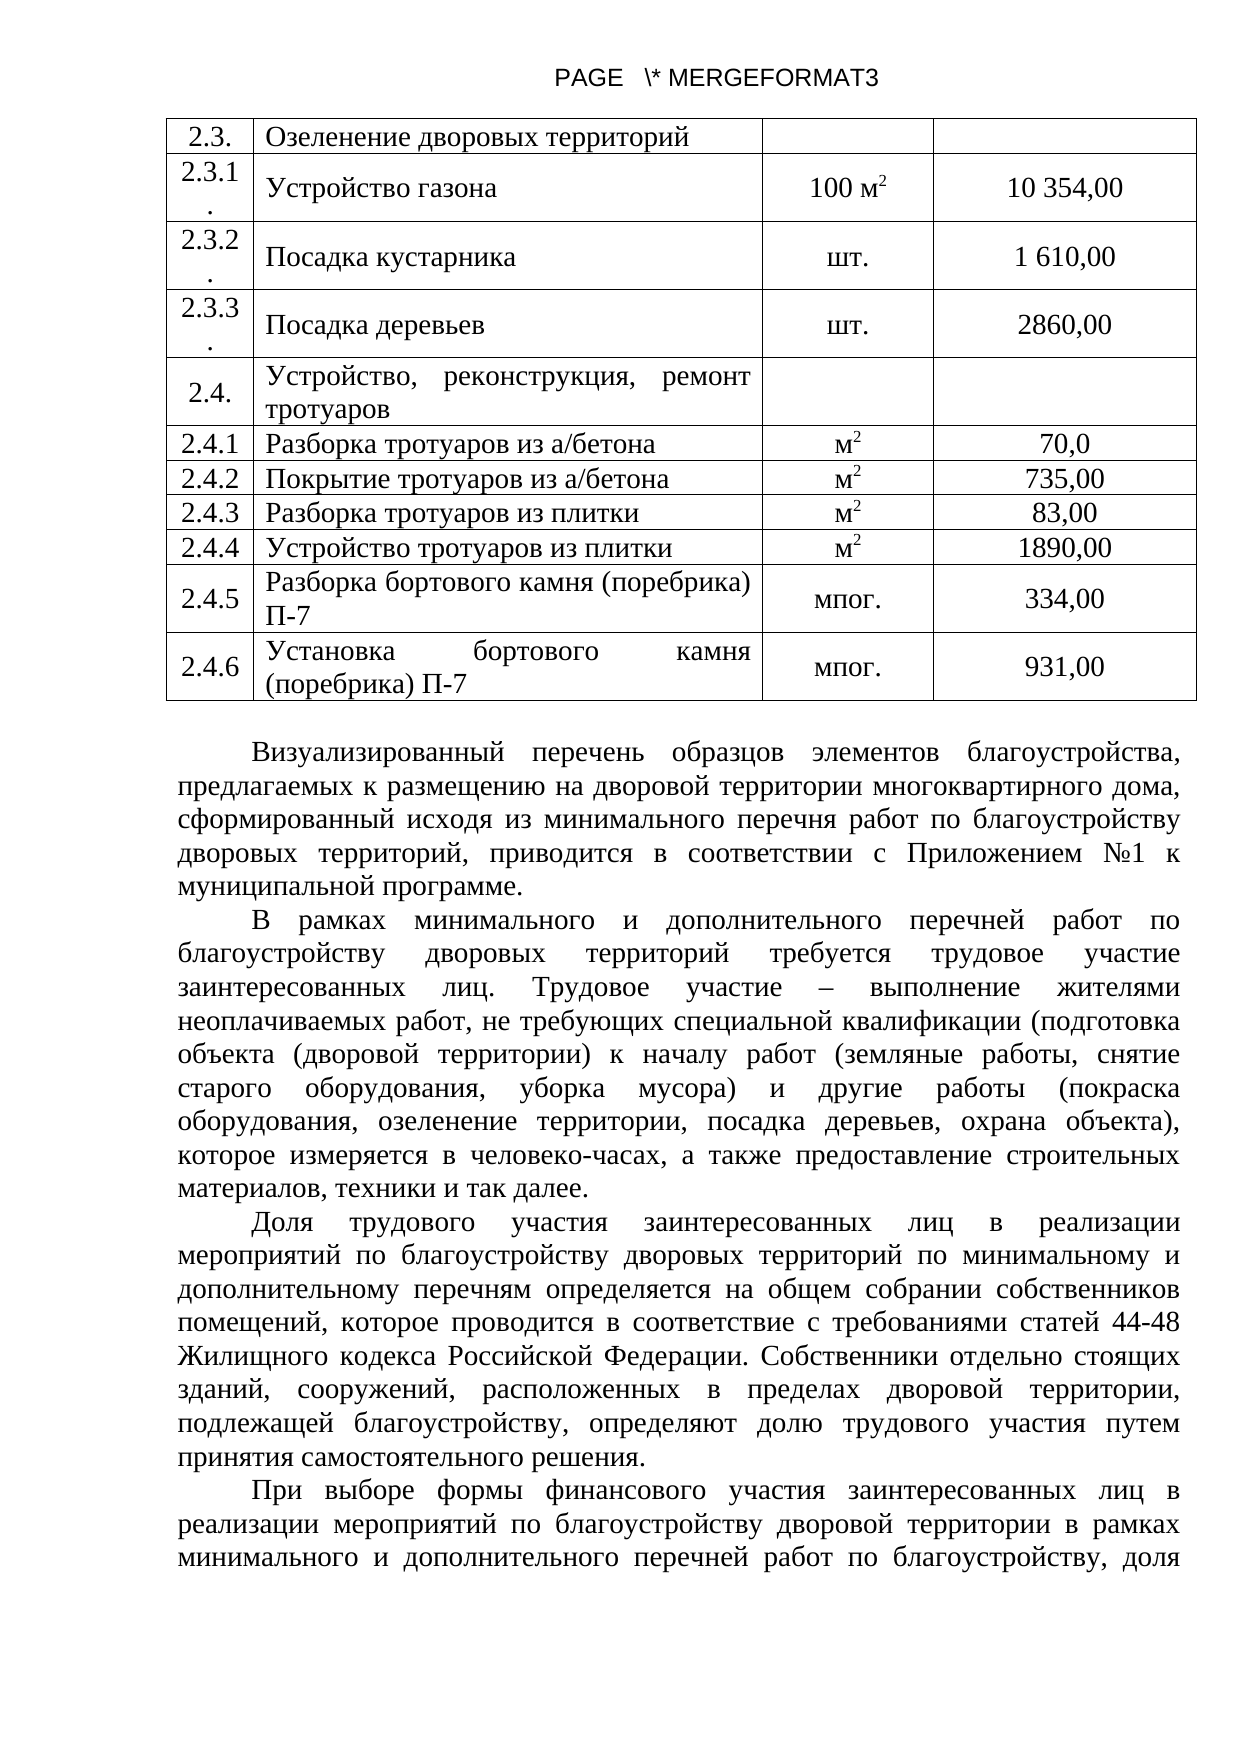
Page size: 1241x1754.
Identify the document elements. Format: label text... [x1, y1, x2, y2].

table_cell Установка бортового камня (поребрика) П-7 [254, 633, 762, 700]
text Визуализированный перечень образцов элементов благоустройства, предлагаемых к размещению на дворовой территории многоквартирного дома, сформированный исходя из минимального перечня работ по благоустройству дворовых территорий, приводится в соответствии с Приложением №1 к муниципальной программе. [177, 734, 1181, 902]
table_cell 1890,00 [934, 530, 1196, 563]
table_cell 2.3.3. [167, 290, 253, 357]
table_cell 2.3. [167, 119, 253, 153]
table_cell шт. [763, 222, 933, 289]
table_cell 2.4.1 [167, 426, 253, 460]
table_cell м2 [763, 495, 933, 529]
table_cell 2.4.3 [167, 495, 253, 529]
table_cell [763, 358, 933, 425]
table_cell Разборка тротуаров из плитки [254, 495, 762, 529]
table_cell 2.4.4 [167, 530, 253, 563]
table_cell м2 [763, 426, 933, 460]
table_cell 1 610,00 [934, 222, 1196, 289]
table_cell [934, 119, 1196, 153]
table_cell 2.4.2 [167, 461, 253, 494]
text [177, 1472, 1181, 1573]
table_cell Разборка тротуаров из а/бетона [254, 426, 762, 460]
table_cell Покрытие тротуаров из а/бетона [254, 461, 762, 494]
table_cell Посадка деревьев [254, 290, 762, 357]
table_cell [763, 119, 933, 153]
table_cell 2.3.1. [167, 154, 253, 221]
table_cell 2.4. [167, 358, 253, 425]
table_cell м2 [763, 530, 933, 563]
table_cell 2.4.6 [167, 633, 253, 700]
table_cell 10 354,00 [934, 154, 1196, 221]
table_cell шт. [763, 290, 933, 357]
text Доля трудового участия заинтересованных лиц в реализации мероприятий по благоустройству дворовых территорий по минимальному и дополнительному перечням определяется на общем собрании собственников помещений, которое проводится в соответствие с требованиями статей 44-48 Жилищного кодекса Российской Федерации. Собственники отдельно стоящих зданий, сооружений, расположенных в пределах дворовой территории, подлежащей благоустройству, определяют долю трудового участия путем принятия самостоятельного решения. [177, 1204, 1181, 1472]
table_cell Устройство, реконструкция, ремонт тротуаров [254, 358, 762, 425]
table_cell 83,00 [934, 495, 1196, 529]
table_cell [934, 358, 1196, 425]
table_cell 2.3.2. [167, 222, 253, 289]
table_cell 2.4.5 [167, 565, 253, 632]
table_cell мпог. [763, 633, 933, 700]
table_cell 70,0 [934, 426, 1196, 460]
table_cell м2 [763, 461, 933, 494]
text В рамках минимального и дополнительного перечней работ по благоустройству дворовых территорий требуется трудовое участие заинтересованных лиц. Трудовое участие – выполнение жителями неоплачиваемых работ, не требующих специальной квалификации (подготовка объекта (дворовой территории) к началу работ (земляные работы, снятие старого оборудования, уборка мусора) и другие работы (покраска оборудования, озеленение территории, посадка деревьев, охрана объекта), которое измеряется в человеко-часах, а также предоставление строительных материалов, техники и так далее. [177, 902, 1181, 1204]
table_cell 334,00 [934, 565, 1196, 632]
table_cell 735,00 [934, 461, 1196, 494]
table_cell Разборка бортового камня (поребрика) П-7 [254, 565, 762, 632]
table_cell Озеленение дворовых территорий [254, 119, 762, 153]
table_cell 100 м2 [763, 154, 933, 221]
table_cell Устройство газона [254, 154, 762, 221]
table_cell Посадка кустарника [254, 222, 762, 289]
table_cell Устройство тротуаров из плитки [254, 530, 762, 563]
table_cell 2860,00 [934, 290, 1196, 357]
table_cell мпог. [763, 565, 933, 632]
table_cell 931,00 [934, 633, 1196, 700]
